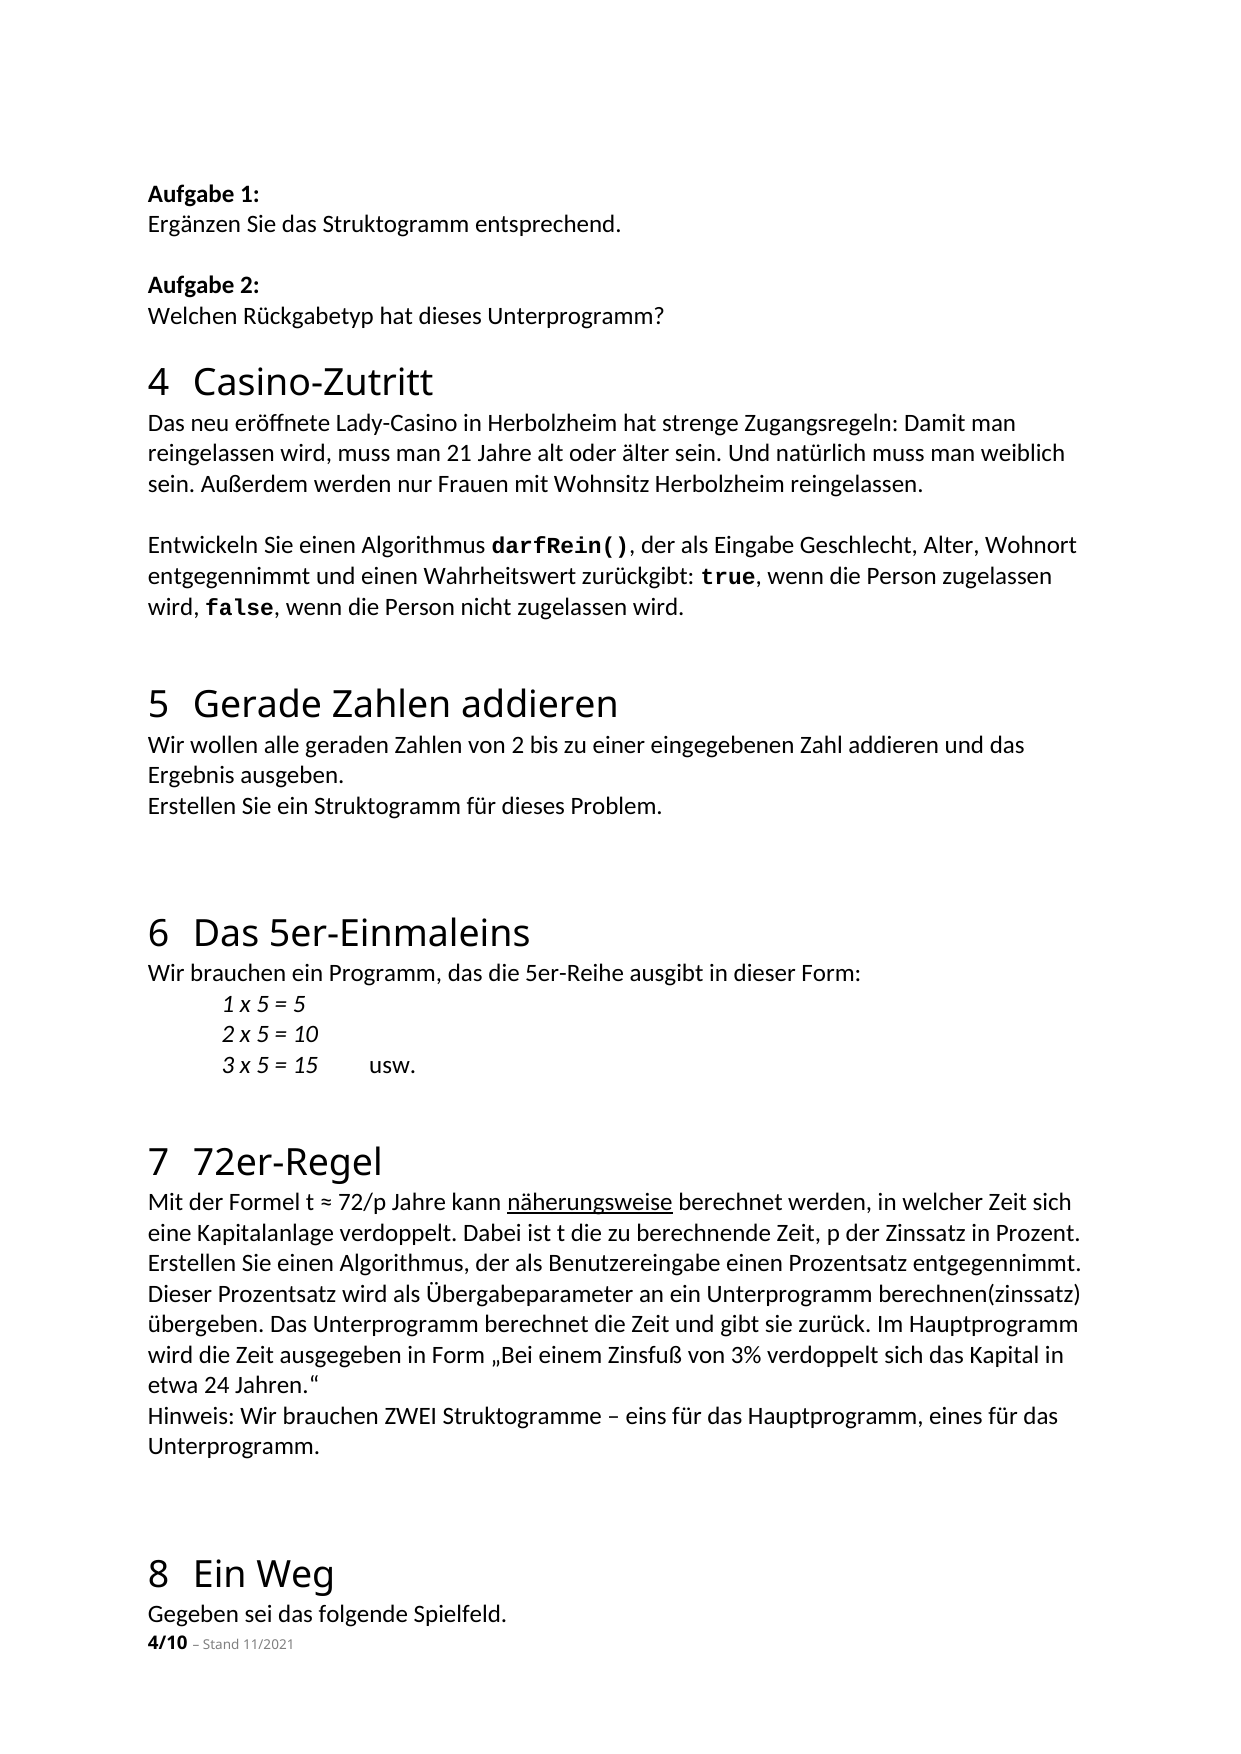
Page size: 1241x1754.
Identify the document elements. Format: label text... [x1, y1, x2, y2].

text Erstellen Sie ein Struktogramm für dieses Problem. [148, 790, 1093, 820]
text Aufgabe 1: [148, 178, 1093, 209]
text Ergänzen Sie das Struktogramm entsprechend. [148, 209, 1093, 239]
text Erstellen Sie einen Algorithmus, der als Benutzereingabe einen Prozentsatz entgegennimmt. Dieser Prozentsatz wird als Übergabeparameter an ein Unterprogramm berechnen(zinssatz) übergeben. Das Unterprogramm berechnet die Zeit und gibt sie zurück. Im Hauptprogramm wird die Zeit ausgegeben in Form „Bei einem Zinsfuß von 3% verdoppelt sich das Kapital in etwa 24 Jahren.“ [148, 1247, 1093, 1400]
subtitle Casino-Zutritt [148, 356, 1093, 407]
text Mit der Formel t ≈ 72/p Jahre kann näherungsweise berechnet werden, in welcher Zeit sich eine Kapitalanlage verdoppelt. Dabei ist t die zu berechnende Zeit, p der Zinssatz in Prozent. [148, 1186, 1093, 1247]
text Wir brauchen ein Programm, das die 5er-Reihe ausgibt in dieser Form: [148, 957, 1093, 988]
subtitle 72er-Regel [148, 1135, 1093, 1186]
subtitle Gerade Zahlen addieren [148, 678, 1093, 729]
text Das neu eröffnete Lady-Casino in Herbolzheim hat strenge Zugangsregeln: Damit man reingelassen wird, muss man 21 Jahre alt oder älter sein. Und natürlich muss man weiblich sein. Außerdem werden nur Frauen mit Wohnsitz Herbolzheim reingelassen. [148, 407, 1093, 498]
text Hinweis: Wir brauchen ZWEI Struktogramme – eins für das Hauptprogramm, eines für das Unterprogramm. [148, 1400, 1093, 1491]
text Gegeben sei das folgende Spielfeld. [148, 1598, 1093, 1628]
text Welchen Rückgabetyp hat dieses Unterprogramm? [148, 300, 1093, 331]
subtitle Das 5er-Einmaleins [148, 906, 1093, 957]
text 1 x 5 = 5 2 x 5 = 10 3 x 5 = 15 usw. [221, 988, 1093, 1079]
subtitle Ein Weg [148, 1547, 1093, 1598]
text Entwickeln Sie einen Algorithmus darfRein(), der als Eingabe Geschlecht, Alter, Wohnort entgegennimmt und einen Wahrheitswert zurückgibt: true, wenn die Person zugelassen wird, false, wenn die Person nicht zugelassen wird. [148, 529, 1093, 622]
text Aufgabe 2: [148, 270, 1093, 300]
text Wir wollen alle geraden Zahlen von 2 bis zu einer eingegebenen Zahl addieren und das Ergebnis ausgeben. [148, 729, 1093, 790]
